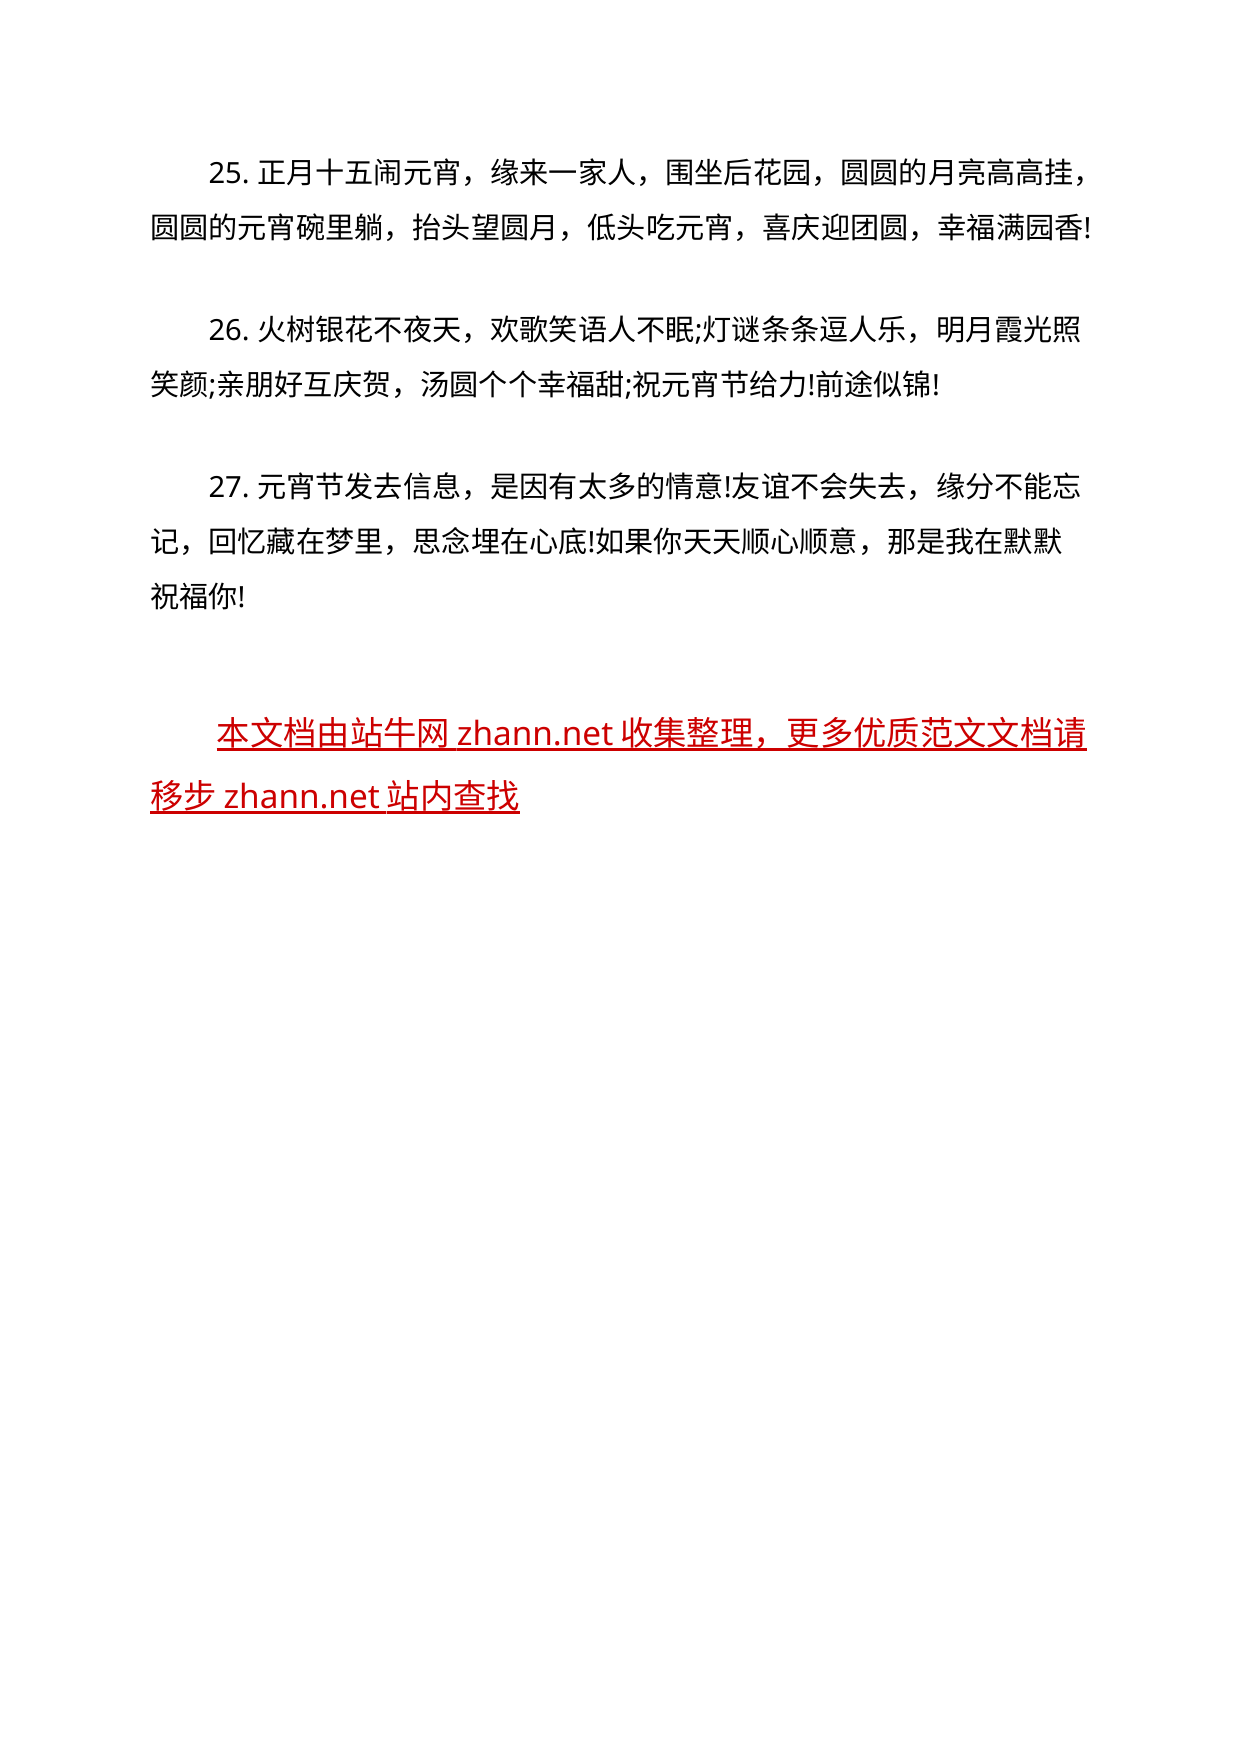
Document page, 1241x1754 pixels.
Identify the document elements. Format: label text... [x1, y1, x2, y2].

text 25. 正月十五闹元宵，缘来一家人，围坐后花园，圆圆的月亮高高挂，圆圆的元宵碗里躺，抬头望圆月，低头吃元宵，喜庆迎团圆，幸福满园香! [150, 150, 1090, 247]
text 27. 元宵节发去信息，是因有太多的情意!友谊不会失去，缘分不能忘记，回忆藏在梦里，思念埋在心底!如果你天天顺心顺意，那是我在默默祝福你! [150, 464, 1090, 616]
text 26. 火树银花不夜天，欢歌笑语人不眠;灯谜条条逗人乐，明月霞光照笑颜;亲朋好互庆贺，汤圆个个幸福甜;祝元宵节给力!前途似锦! [150, 307, 1090, 404]
text 本文档由站牛网zhann.net收集整理，更多优质范文文档请移步zhann.net站内查找 [150, 707, 1090, 818]
